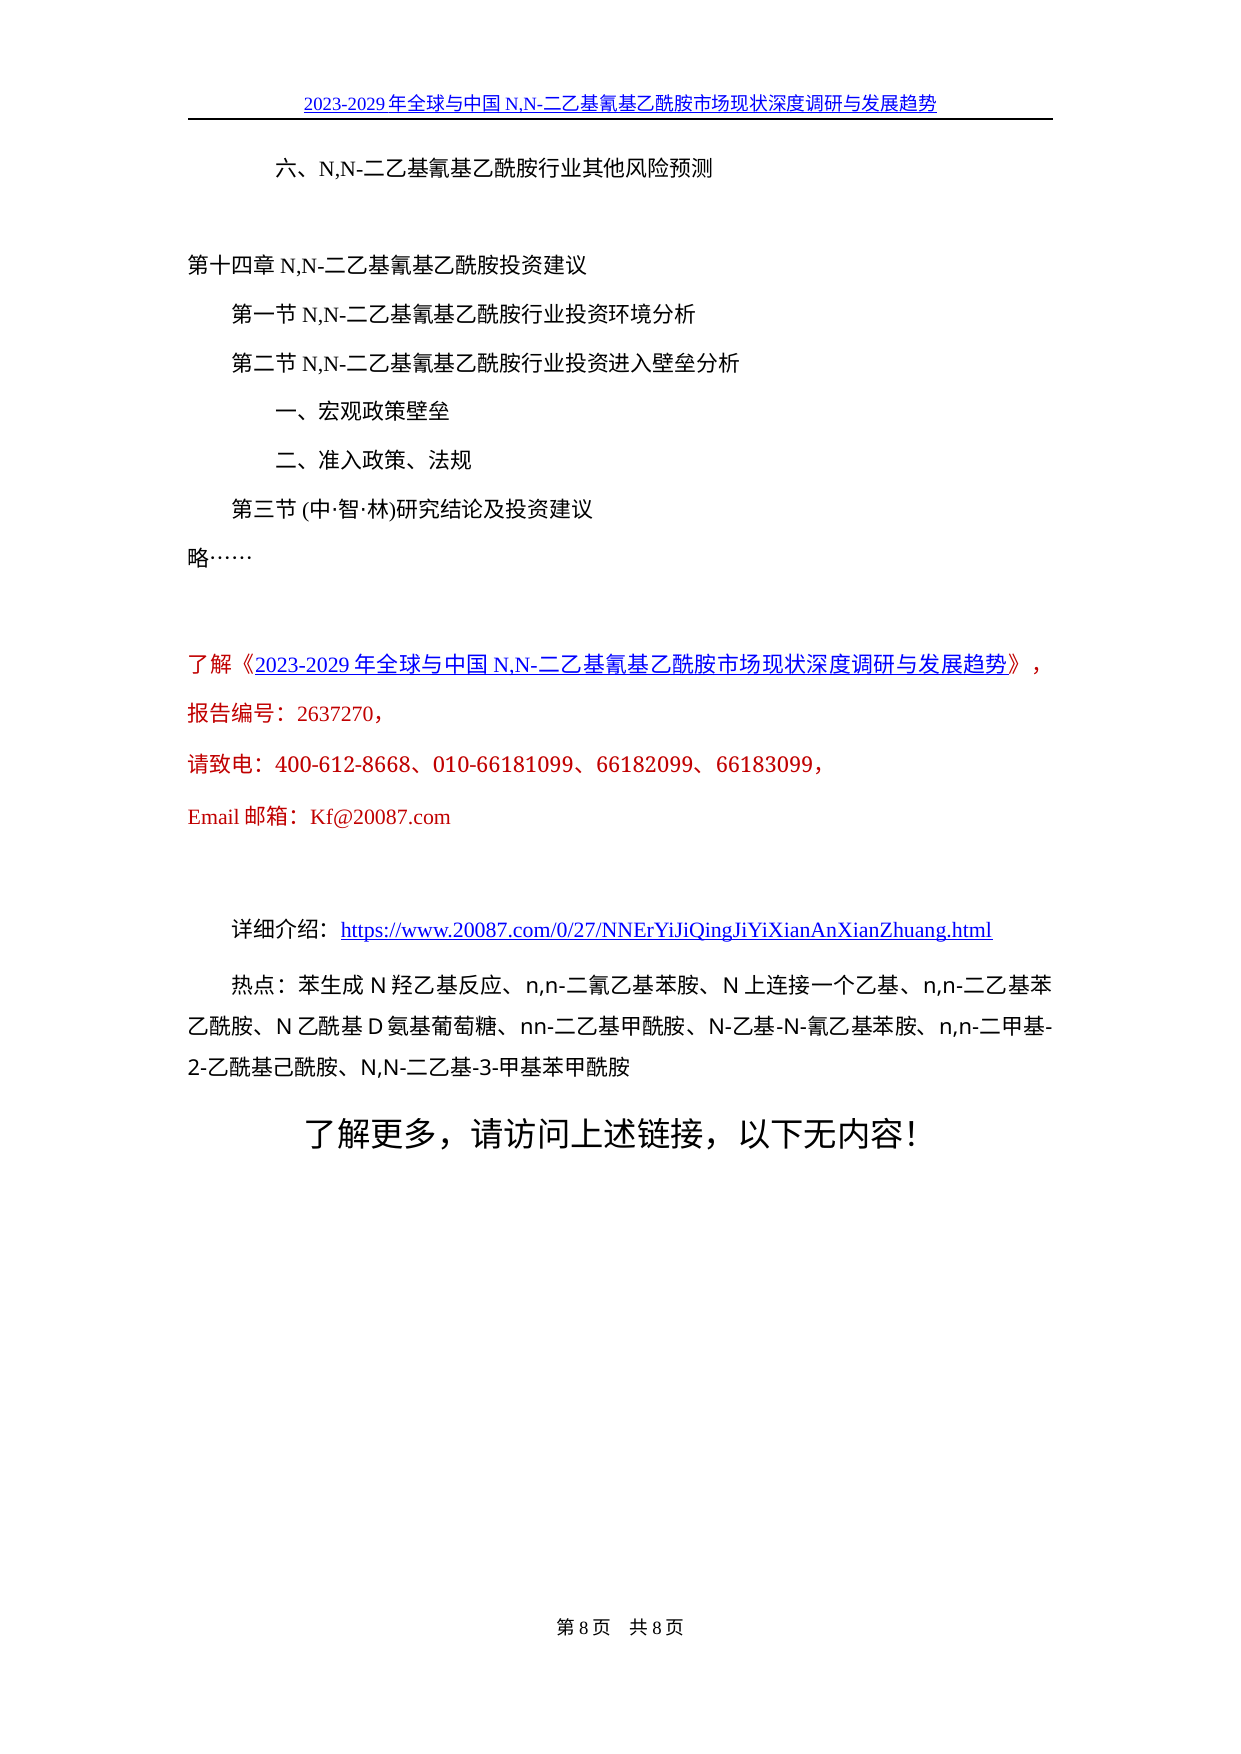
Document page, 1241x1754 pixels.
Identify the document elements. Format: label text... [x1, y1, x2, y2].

text 详细介绍：https://www.20087.com/0/27/NNErYiJiQingJiYiXianAnXianZhuang.html [187, 911, 1053, 944]
text Email邮箱：Kf@20087.com [187, 798, 1053, 831]
title 了解更多，请访问上述链接，以下无内容！ [187, 1099, 1053, 1164]
text 请致电：400-612-8668、010-66181099、66182099、66183099， [187, 747, 1053, 779]
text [187, 150, 1053, 573]
text 热点：苯生成N羟乙基反应、n,n-二氰乙基苯胺、N上连接一个乙基、n,n-二乙基苯乙酰胺、N乙酰基D氨基葡萄糖、nn-二乙基甲酰胺、N-乙基-N-氰乙基苯胺、n,n-二甲基-2-乙酰基己酰胺、N,N-二乙基-3-甲基苯甲酰胺 [187, 968, 1053, 1082]
text 了解《2023-2029年全球与中国N,N-二乙基氰基乙酰胺市场现状深度调研与发展趋势》，报告编号：2637270， [187, 647, 1053, 728]
